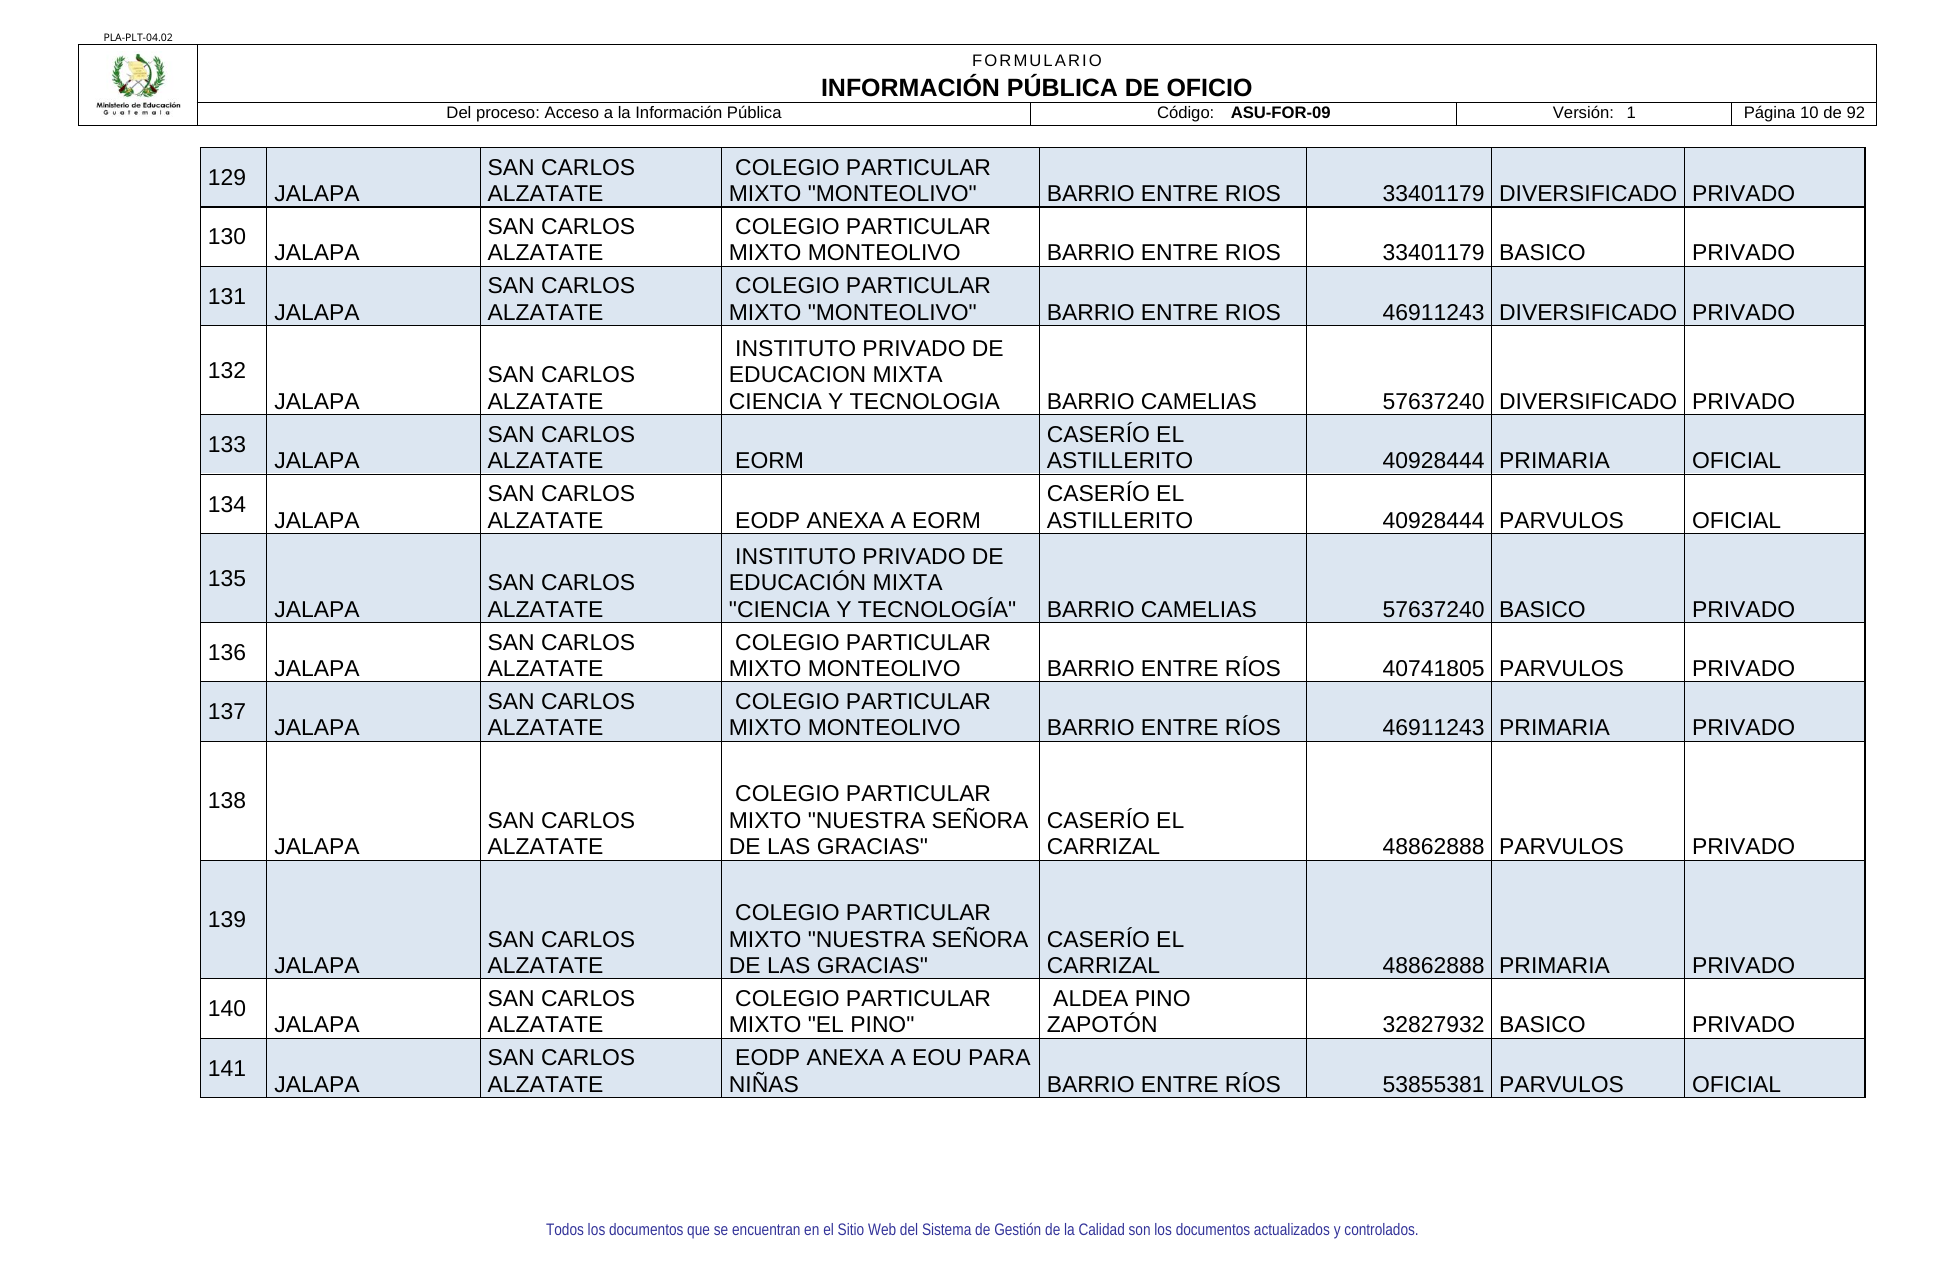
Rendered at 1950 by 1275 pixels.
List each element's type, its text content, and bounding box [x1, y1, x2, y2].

table_cell 33401179 [1307, 148, 1491, 206]
table_cell 46911243 [1307, 267, 1491, 325]
table_cell 140 [201, 979, 266, 1038]
table_cell 131 [201, 267, 266, 325]
table_cell JALAPA [267, 742, 480, 859]
table_cell COLEGIO PARTICULAR MIXTO "MONTEOLIVO" [722, 267, 1039, 325]
table_cell PRIVADO [1685, 861, 1864, 978]
table_cell CASERÍO EL CARRIZAL [1040, 742, 1306, 859]
table_cell BASICO [1492, 979, 1684, 1038]
table_cell 133 [201, 415, 266, 473]
table_cell SAN CARLOS ALZATATE [481, 475, 721, 533]
table_cell PARVULOS [1492, 1039, 1684, 1097]
table_cell BARRIO ENTRE RÍOS [1040, 1039, 1306, 1097]
table_cell EODP ANEXA A EOU PARA NIÑAS [722, 1039, 1039, 1097]
table_cell 57637240 [1307, 534, 1491, 622]
table_cell JALAPA [267, 623, 480, 681]
table_cell BARRIO ENTRE RIOS [1040, 267, 1306, 325]
table_cell 134 [201, 475, 266, 533]
table_cell 141 [201, 1039, 266, 1097]
table_cell PRIVADO [1685, 208, 1864, 266]
table_cell COLEGIO PARTICULAR MIXTO "EL PINO" [722, 979, 1039, 1038]
table_cell 46911243 [1307, 682, 1491, 741]
table_cell CASERÍO EL CARRIZAL [1040, 861, 1306, 978]
table_cell 135 [201, 534, 266, 622]
table_cell 40928444 [1307, 475, 1491, 533]
table_cell PRIVADO [1685, 682, 1864, 741]
table_cell PRIMARIA [1492, 415, 1684, 473]
table_cell DIVERSIFICADO [1492, 326, 1684, 414]
table_cell INSTITUTO PRIVADO DE EDUCACION MIXTA CIENCIA Y TECNOLOGIA [722, 326, 1039, 414]
table_cell 48862888 [1307, 861, 1491, 978]
table_cell COLEGIO PARTICULAR MIXTO MONTEOLIVO [722, 623, 1039, 681]
table_cell 139 [201, 861, 266, 978]
table_cell JALAPA [267, 861, 480, 978]
table_cell SAN CARLOS ALZATATE [481, 682, 721, 741]
table_cell OFICIAL [1685, 415, 1864, 473]
table_cell JALAPA [267, 148, 480, 206]
table_cell PRIVADO [1685, 148, 1864, 206]
table_cell COLEGIO PARTICULAR MIXTO "NUESTRA SEÑORA DE LAS GRACIAS" [722, 742, 1039, 859]
table_cell 40928444 [1307, 415, 1491, 473]
table_cell 33401179 [1307, 208, 1491, 266]
table_cell BASICO [1492, 208, 1684, 266]
table_cell SAN CARLOS ALZATATE [481, 623, 721, 681]
table_cell PRIMARIA [1492, 682, 1684, 741]
table_cell INSTITUTO PRIVADO DE EDUCACIÓN MIXTA "CIENCIA Y TECNOLOGÍA" [722, 534, 1039, 622]
table_cell 53855381 [1307, 1039, 1491, 1097]
table_cell SAN CARLOS ALZATATE [481, 208, 721, 266]
table_cell JALAPA [267, 475, 480, 533]
table_cell EORM [722, 415, 1039, 473]
table_cell BARRIO ENTRE RÍOS [1040, 682, 1306, 741]
table_cell COLEGIO PARTICULAR MIXTO "NUESTRA SEÑORA DE LAS GRACIAS" [722, 861, 1039, 978]
table_cell COLEGIO PARTICULAR MIXTO MONTEOLIVO [722, 682, 1039, 741]
table_cell SAN CARLOS ALZATATE [481, 326, 721, 414]
table_cell 32827932 [1307, 979, 1491, 1038]
table_cell EODP ANEXA A EORM [722, 475, 1039, 533]
table_cell 57637240 [1307, 326, 1491, 414]
table_cell SAN CARLOS ALZATATE [481, 267, 721, 325]
table_cell JALAPA [267, 267, 480, 325]
table_cell BARRIO ENTRE RÍOS [1040, 623, 1306, 681]
table_cell JALAPA [267, 1039, 480, 1097]
table_cell SAN CARLOS ALZATATE [481, 861, 721, 978]
table_cell BARRIO ENTRE RIOS [1040, 208, 1306, 266]
table_cell ALDEA PINO ZAPOTÓN [1040, 979, 1306, 1038]
table_cell SAN CARLOS ALZATATE [481, 148, 721, 206]
table_cell PARVULOS [1492, 742, 1684, 859]
table_cell SAN CARLOS ALZATATE [481, 1039, 721, 1097]
picture [95, 51, 181, 117]
table_cell 40741805 [1307, 623, 1491, 681]
table_cell PARVULOS [1492, 475, 1684, 533]
table_cell DIVERSIFICADO [1492, 148, 1684, 206]
table_cell 129 [201, 148, 266, 206]
table_cell JALAPA [267, 415, 480, 473]
table_cell PRIVADO [1685, 267, 1864, 325]
table_cell SAN CARLOS ALZATATE [481, 979, 721, 1038]
table_cell BARRIO ENTRE RIOS [1040, 148, 1306, 206]
table_cell CASERÍO EL ASTILLERITO [1040, 415, 1306, 473]
table_cell COLEGIO PARTICULAR MIXTO "MONTEOLIVO" [722, 148, 1039, 206]
table_cell PRIVADO [1685, 623, 1864, 681]
table_cell 137 [201, 682, 266, 741]
table_cell 138 [201, 742, 266, 859]
table_cell OFICIAL [1685, 1039, 1864, 1097]
table_cell SAN CARLOS ALZATATE [481, 534, 721, 622]
table_cell JALAPA [267, 979, 480, 1038]
table_cell PARVULOS [1492, 623, 1684, 681]
table_cell BARRIO CAMELIAS [1040, 326, 1306, 414]
table_cell SAN CARLOS ALZATATE [481, 415, 721, 473]
table_cell BASICO [1492, 534, 1684, 622]
table_cell JALAPA [267, 534, 480, 622]
table_cell JALAPA [267, 326, 480, 414]
table_cell SAN CARLOS ALZATATE [481, 742, 721, 859]
table_cell 48862888 [1307, 742, 1491, 859]
table_cell CASERÍO EL ASTILLERITO [1040, 475, 1306, 533]
table_cell JALAPA [267, 208, 480, 266]
table_cell COLEGIO PARTICULAR MIXTO MONTEOLIVO [722, 208, 1039, 266]
table_cell BARRIO CAMELIAS [1040, 534, 1306, 622]
table_cell OFICIAL [1685, 475, 1864, 533]
table_cell PRIVADO [1685, 326, 1864, 414]
table_cell 136 [201, 623, 266, 681]
table_cell PRIMARIA [1492, 861, 1684, 978]
table_cell 132 [201, 326, 266, 414]
table_cell 130 [201, 208, 266, 266]
table_cell JALAPA [267, 682, 480, 741]
table_cell DIVERSIFICADO [1492, 267, 1684, 325]
table_cell PRIVADO [1685, 979, 1864, 1038]
table_cell PRIVADO [1685, 534, 1864, 622]
table_cell PRIVADO [1685, 742, 1864, 859]
